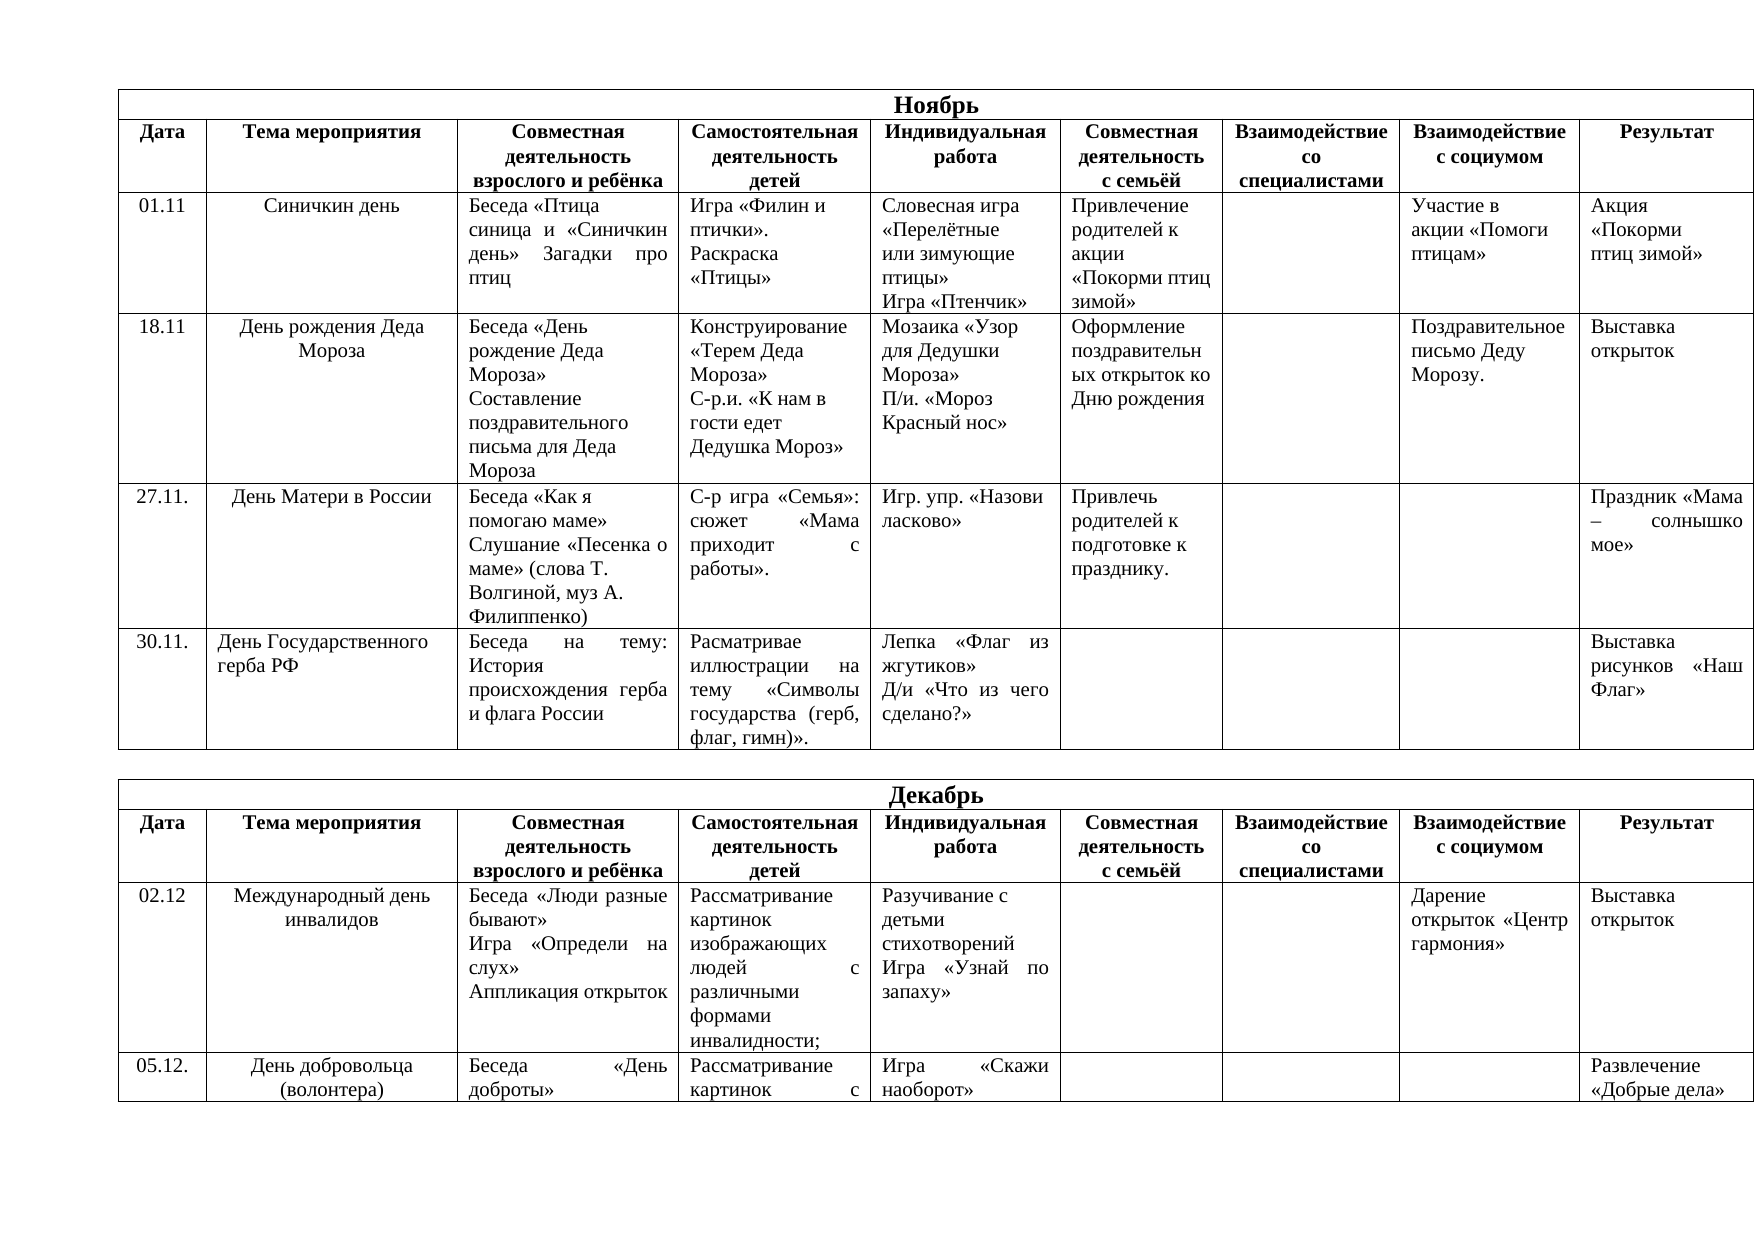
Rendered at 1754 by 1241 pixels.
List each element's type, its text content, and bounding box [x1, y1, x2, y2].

table_cell Совместная деятельность взрослого и ребёнка [458, 120, 678, 192]
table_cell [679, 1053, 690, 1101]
table_cell Оформление поздравительных открыток ко Дню рождения [1061, 314, 1222, 482]
table_cell Тема мероприятия [207, 120, 457, 192]
table_cell Результат [1580, 810, 1753, 882]
table_cell [1400, 484, 1579, 628]
table_cell [1223, 1053, 1399, 1101]
table_cell Дата [119, 120, 206, 192]
table_cell Праздник «Мама – солнышко мое» [1580, 484, 1753, 628]
table_cell С-р игра «Семья»: сюжет «Мама приходит с работы». [679, 484, 870, 628]
table_cell Акция «Покорми птиц зимой» [1580, 193, 1753, 313]
table_cell Дарение открыток «Центр гармония» [1400, 883, 1579, 1052]
table_cell Синичкин день [207, 193, 457, 313]
table_cell День Государственного герба РФ [207, 629, 457, 749]
table_cell Привлечь родителей к подготовке к празднику. [1061, 484, 1222, 628]
table_cell Выставка открыток [1580, 314, 1753, 482]
table_cell Расматривае иллюстрации на тему «Символы государства (герб, флаг, гимн)». [679, 629, 870, 749]
table_cell Тема мероприятия [207, 810, 457, 882]
table_cell Словесная игра «Перелётные или зимующие птицы» Игра «Птенчик» [871, 193, 1060, 313]
table_cell [1223, 314, 1399, 482]
table_cell [1223, 193, 1399, 313]
table_cell Привлечение родителей к акции «Покорми птиц зимой» [1061, 193, 1222, 313]
table_cell Самостоятельная деятельность детей [679, 810, 870, 882]
table_cell [1061, 883, 1222, 1052]
table_cell Взаимодействие со специалистами [1223, 810, 1399, 882]
table_cell Разучивание с детьми стихотворений Игра «Узнай по запаху» [871, 883, 1060, 1052]
table_cell [1400, 1053, 1579, 1101]
table_cell Выставка рисунков «Наш Флаг» [1580, 629, 1753, 749]
table_cell 30.11. [119, 629, 206, 749]
table_cell [1061, 1053, 1222, 1101]
table_cell Игр. упр. «Назови ласково» [871, 484, 1060, 628]
table_cell Совместная деятельность с семьёй [1061, 120, 1222, 192]
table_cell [871, 1053, 1060, 1101]
table_cell Конструирование «Терем Деда Мороза» С-р.и. «К нам в гости едет Дедушка Мороз» [679, 314, 870, 482]
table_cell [1580, 1053, 1753, 1101]
table_cell [1400, 629, 1579, 749]
table_cell Взаимодействие со специалистами [1223, 120, 1399, 192]
table_cell Индивидуальная работа [871, 810, 1060, 882]
table_cell 02.12 [119, 883, 206, 1052]
table_cell Дата [119, 810, 206, 882]
table_cell [1223, 629, 1399, 749]
table_cell Беседа «Как я помогаю маме» Слушание «Песенка о маме» (слова Т. Волгиной, муз А. Филиппенко) [458, 484, 678, 628]
table_cell Совместная деятельность взрослого и ребёнка [458, 810, 678, 882]
table_cell Игра «Филин и птички». Раскраска «Птицы» [679, 193, 870, 313]
table_cell День рождения Деда Мороза [207, 314, 457, 482]
table_cell Беседа «Птица синица и «Синичкин день» Загадки про птиц [458, 193, 678, 313]
table_cell Выставка открыток [1580, 883, 1753, 1052]
table_cell Беседа «День рождение Деда Мороза» Составление поздравительного письма для Деда Мороза [458, 314, 678, 482]
table_cell [1061, 629, 1222, 749]
table_cell [1223, 883, 1399, 1052]
table_cell [1223, 484, 1399, 628]
table_cell 27.11. [119, 484, 206, 628]
table_cell 01.11 [119, 193, 206, 313]
table_cell Результат [1580, 120, 1753, 192]
table_cell Совместная деятельность с семьёй [1061, 810, 1222, 882]
table_header Декабрь [119, 780, 1753, 809]
table_cell 05.12. [119, 1053, 206, 1101]
table_cell Беседа «Люди разные бывают» Игра «Определи на слух» Аппликация открыток [458, 883, 678, 1052]
table_cell Самостоятельная деятельность детей [679, 120, 870, 192]
table_cell День Матери в России [207, 484, 457, 628]
table_header Ноябрь [119, 90, 1753, 118]
table_cell Индивидуальная работа [871, 120, 1060, 192]
table_cell Мозаика «Узор для Дедушки Мороза» П/и. «Мороз Красный нос» [871, 314, 1060, 482]
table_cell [458, 1053, 678, 1101]
table_cell Лепка «Флаг из жгутиков» Д/и «Что из чего сделано?» [871, 629, 1060, 749]
table_cell Беседа на тему: История происхождения герба и флага России [458, 629, 678, 749]
table_cell Международный день инвалидов [207, 883, 457, 1052]
table_cell Взаимодействие с социумом [1400, 120, 1579, 192]
table_cell Рассматривание картинок изображающих людей с различными формами инвалидности; [679, 883, 870, 1052]
table_cell 18.11 [119, 314, 206, 482]
table_cell Взаимодействие с социумом [1400, 810, 1579, 882]
table_cell Поздравительное письмо Деду Морозу. [1400, 314, 1579, 482]
table_cell Участие в акции «Помоги птицам» [1400, 193, 1579, 313]
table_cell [207, 1053, 457, 1101]
